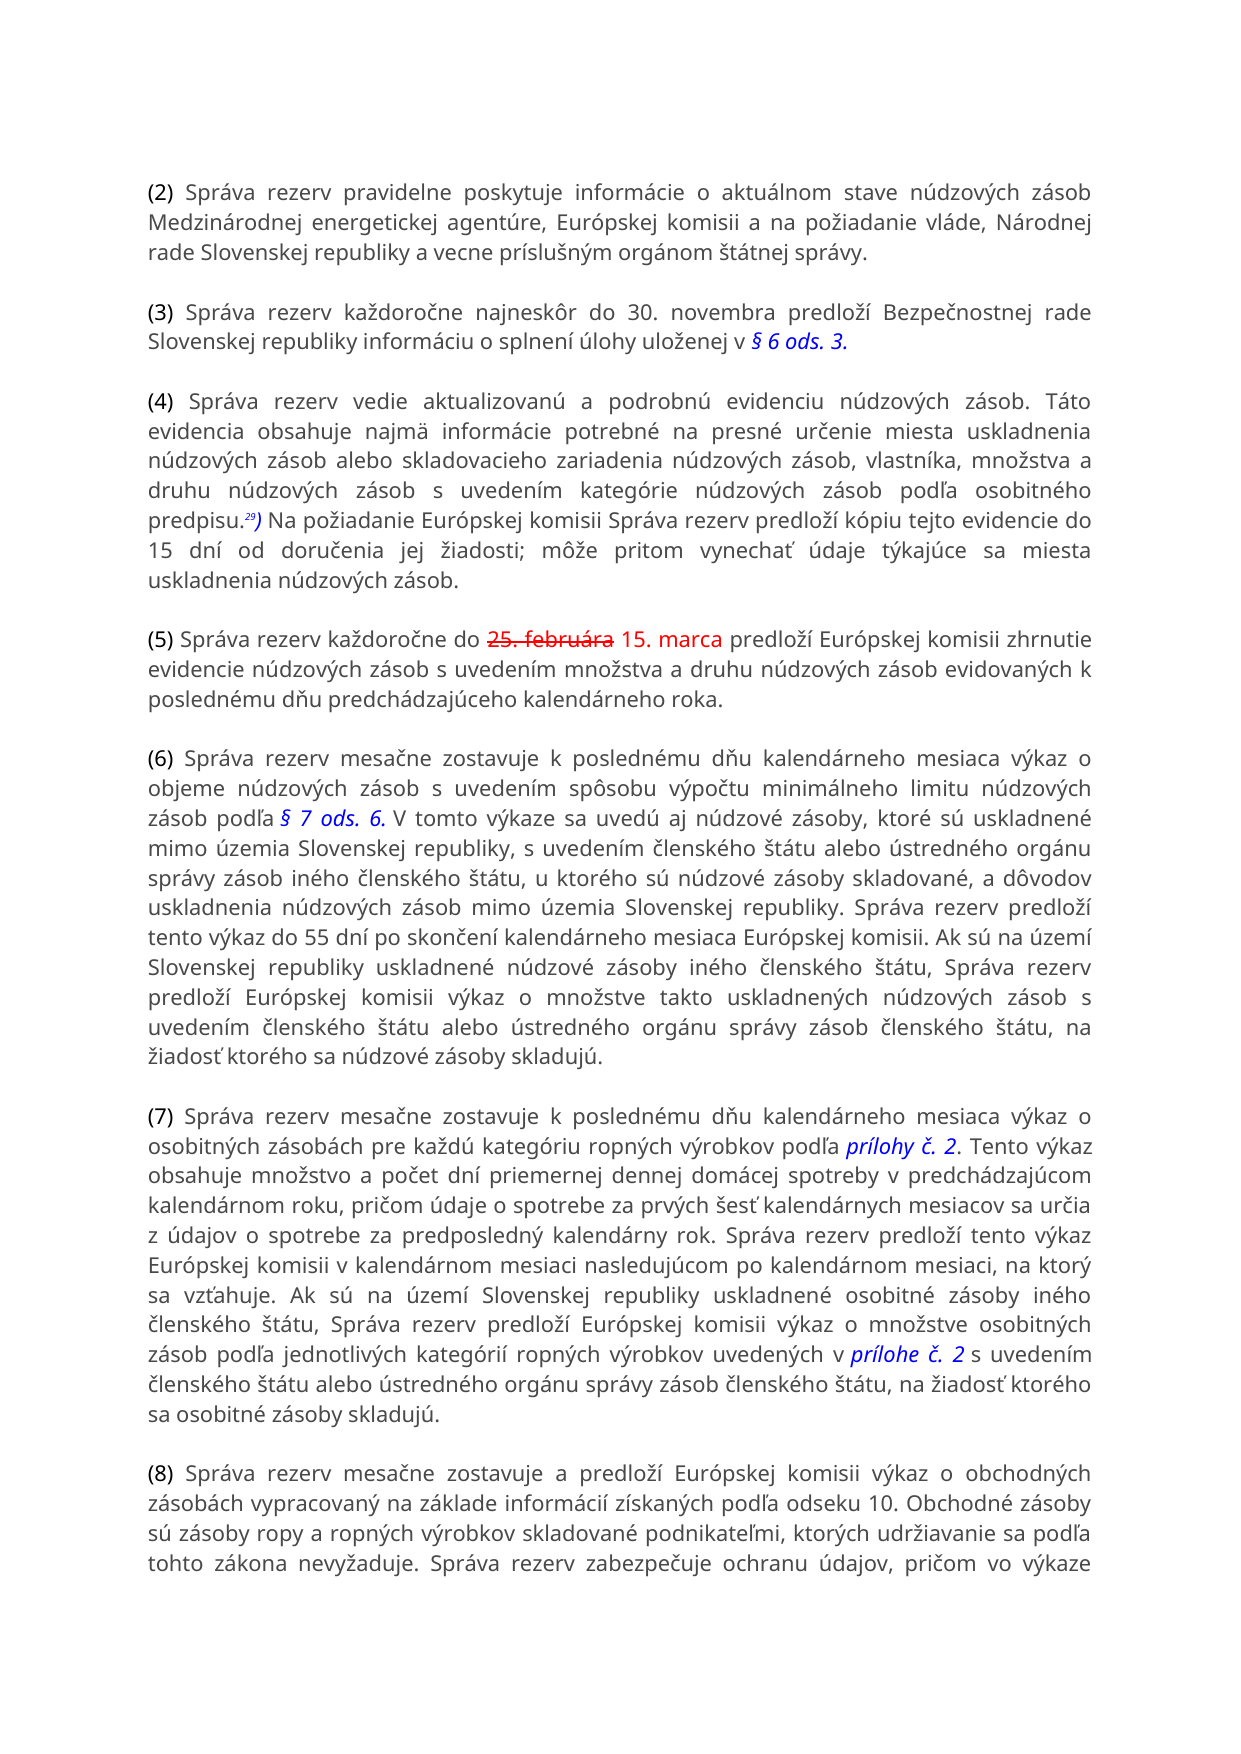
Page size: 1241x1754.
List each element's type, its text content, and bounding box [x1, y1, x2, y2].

text (7) Správa rezerv mesačne zostavuje k poslednému dňu kalendárneho mesiaca výkaz o osobitných zásobách pre každú kategóriu ropných výrobkov podľa prílohy č. 2. Tento výkaz obsahuje množstvo a počet dní priemernej dennej domácej spotreby v predchádzajúcom kalendárnom roku, pričom údaje o spotrebe za prvých šesť kalendárnych mesiacov sa určia z údajov o spotrebe za predposledný kalendárny rok. Správa rezerv predloží tento výkaz Európskej komisii v kalendárnom mesiaci nasledujúcom po kalendárnom mesiaci, na ktorý sa vzťahuje. Ak sú na území Slovenskej republiky uskladnené osobitné zásoby iného členského štátu, Správa rezerv predloží Európskej komisii výkaz o množstve osobitných zásob podľa jednotlivých kategórií ropných výrobkov uvedených v prílohe č. 2 s uvedením členského štátu alebo ústredného orgánu správy zásob členského štátu, na žiadosť ktorého sa osobitné zásoby skladujú. [148, 1101, 1093, 1429]
text (2) Správa rezerv pravidelne poskytuje informácie o aktuálnom stave núdzových zásob Medzinárodnej energetickej agentúre, Európskej komisii a na požiadanie vláde, Národnej rade Slovenskej republiky a vecne príslušným orgánom štátnej správy. [148, 177, 1093, 267]
text (4) Správa rezerv vedie aktualizovanú a podrobnú evidenciu núdzových zásob. Táto evidencia obsahuje najmä informácie potrebné na presné určenie miesta uskladnenia núdzových zásob alebo skladovacieho zariadenia núdzových zásob, vlastníka, množstva a druhu núdzových zásob s uvedením kategórie núdzových zásob podľa osobitného predpisu.29) Na požiadanie Európskej komisii Správa rezerv predloží kópiu tejto evidencie do 15 dní od doručenia jej žiadosti; môže pritom vynechať údaje týkajúce sa miesta uskladnenia núdzových zásob. [148, 386, 1093, 594]
text (5) Správa rezerv každoročne do 25. februára 15. marca predloží Európskej komisii zhrnutie evidencie núdzových zásob s uvedením množstva a druhu núdzových zásob evidovaných k poslednému dňu predchádzajúceho kalendárneho roka. [148, 624, 1093, 714]
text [148, 1458, 1093, 1578]
text (3) Správa rezerv každoročne najneskôr do 30. novembra predloží Bezpečnostnej rade Slovenskej republiky informáciu o splnení úlohy uloženej v § 6 ods. 3. [148, 297, 1093, 356]
text (6) Správa rezerv mesačne zostavuje k poslednému dňu kalendárneho mesiaca výkaz o objeme núdzových zásob s uvedením spôsobu výpočtu minimálneho limitu núdzových zásob podľa § 7 ods. 6. V tomto výkaze sa uvedú aj núdzové zásoby, ktoré sú uskladnené mimo územia Slovenskej republiky, s uvedením členského štátu alebo ústredného orgánu správy zásob iného členského štátu, u ktorého sú núdzové zásoby skladované, a dôvodov uskladnenia núdzových zásob mimo územia Slovenskej republiky. Správa rezerv predloží tento výkaz do 55 dní po skončení kalendárneho mesiaca Európskej komisii. Ak sú na území Slovenskej republiky uskladnené núdzové zásoby iného členského štátu, Správa rezerv predloží Európskej komisii výkaz o množstve takto uskladnených núdzových zásob s uvedením členského štátu alebo ústredného orgánu správy zásob členského štátu, na žiadosť ktorého sa núdzové zásoby skladujú. [148, 743, 1093, 1071]
